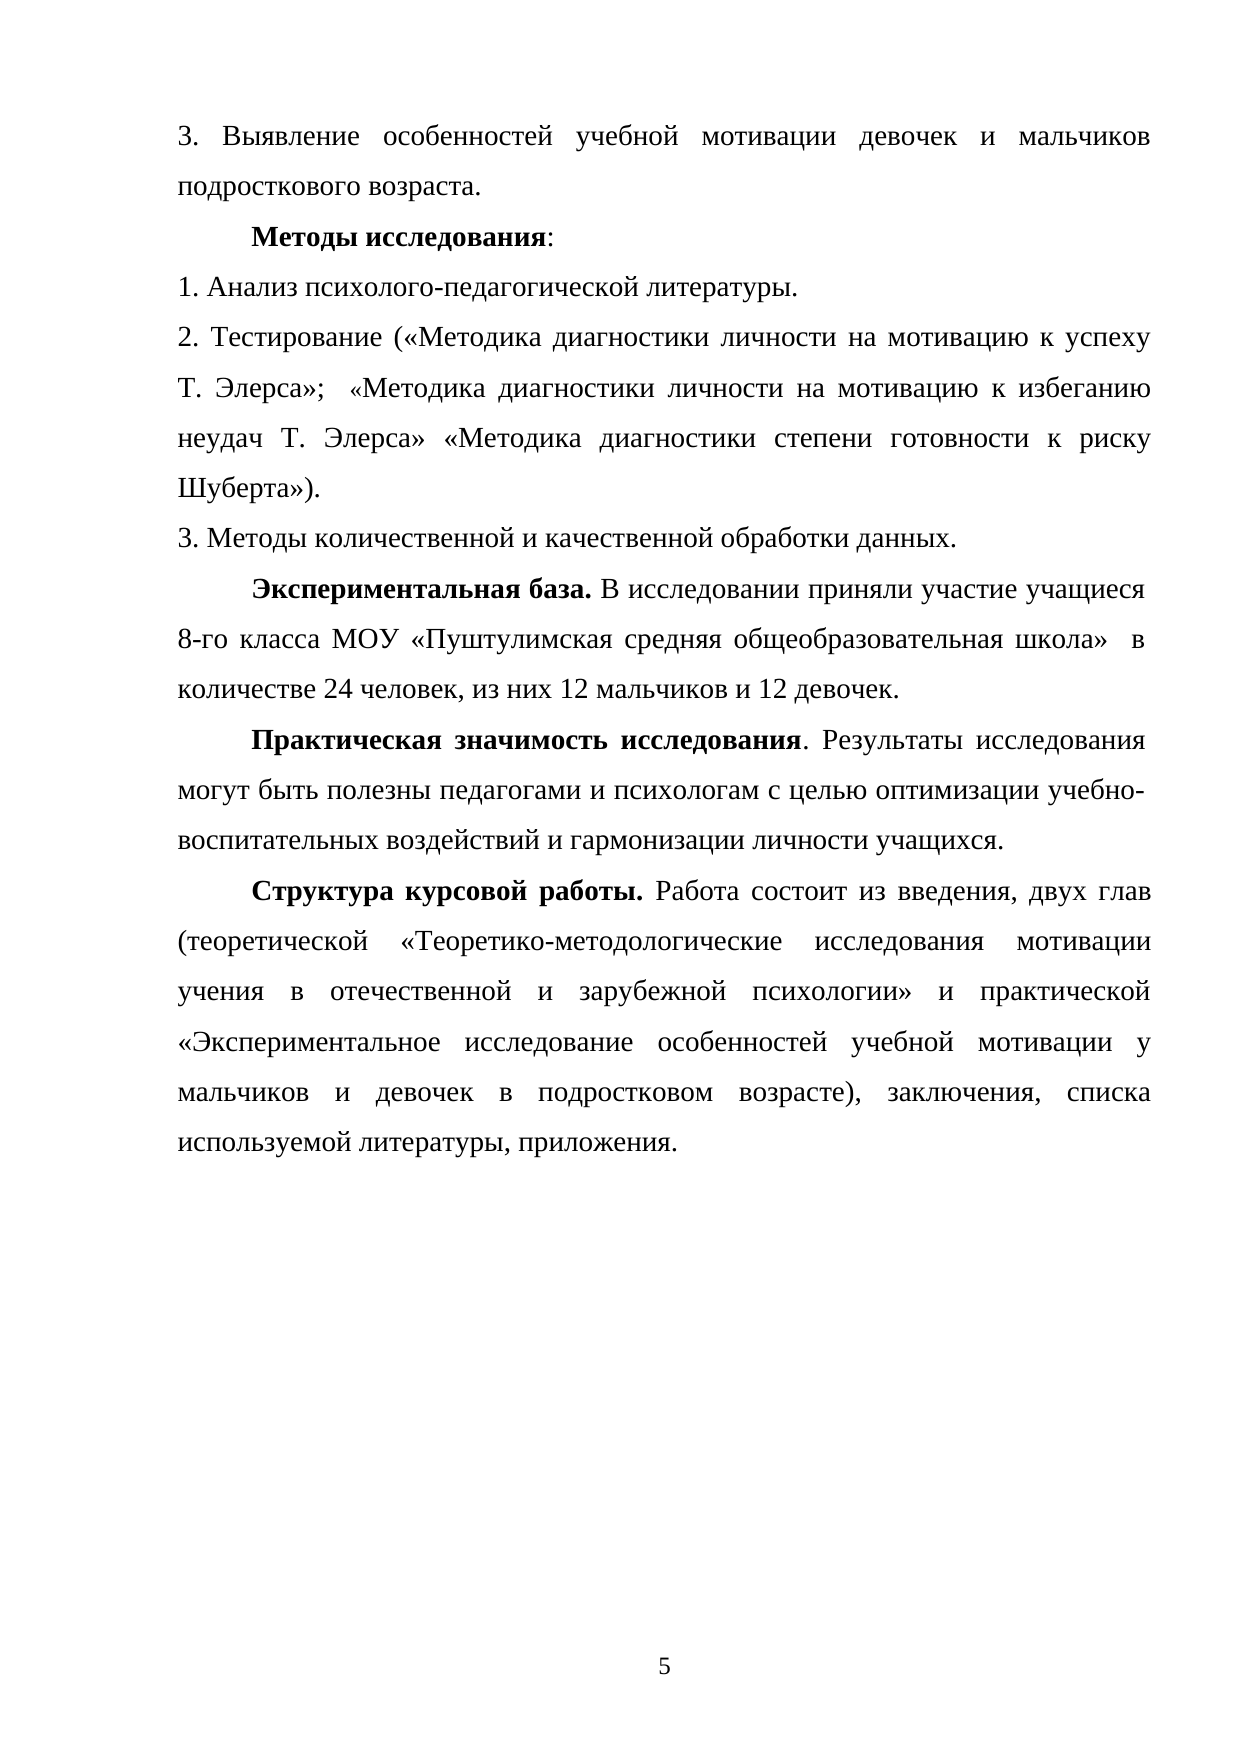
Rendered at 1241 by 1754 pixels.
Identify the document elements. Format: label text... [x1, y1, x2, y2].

text Методы исследования: [177, 219, 1146, 252]
text Практическая значимость исследования. Результаты исследования могут быть полезны педагогами и психологам с целью оптимизации учебно-воспитательных воздействий и гармонизации личности учащихся. [177, 722, 1146, 856]
text Экспериментальная база. В исследовании приняли участие учащиеся 8-го класса МОУ «Пуштулимская средняя общеобразовательная школа» в количестве 24 человек, из них 12 мальчиков и 12 девочек. [177, 571, 1146, 705]
text 2. Тестирование («Методика диагностики личности на мотивацию к успеху Т. Элерса»; «Методика диагностики личности на мотивацию к избеганию неудач Т. Элерса» «Методика диагностики степени готовности к риску Шуберта»). [177, 319, 1152, 504]
text Структура курсовой работы. Работа состоит из введения, двух глав (теоретической «Теоретико-методологические исследования мотивации учения в отечественной и зарубежной психологии» и практической «Экспериментальное исследование особенностей учебной мотивации у мальчиков и девочек в подростковом возрасте), заключения, списка используемой литературы, приложения. [177, 873, 1152, 1158]
text 3. Методы количественной и качественной обработки данных. [177, 521, 1152, 554]
text 1. Анализ психолого-педагогической литературы. [177, 269, 1146, 303]
text 3. Выявление особенностей учебной мотивации девочек и мальчиков подросткового возраста. [177, 118, 1152, 202]
